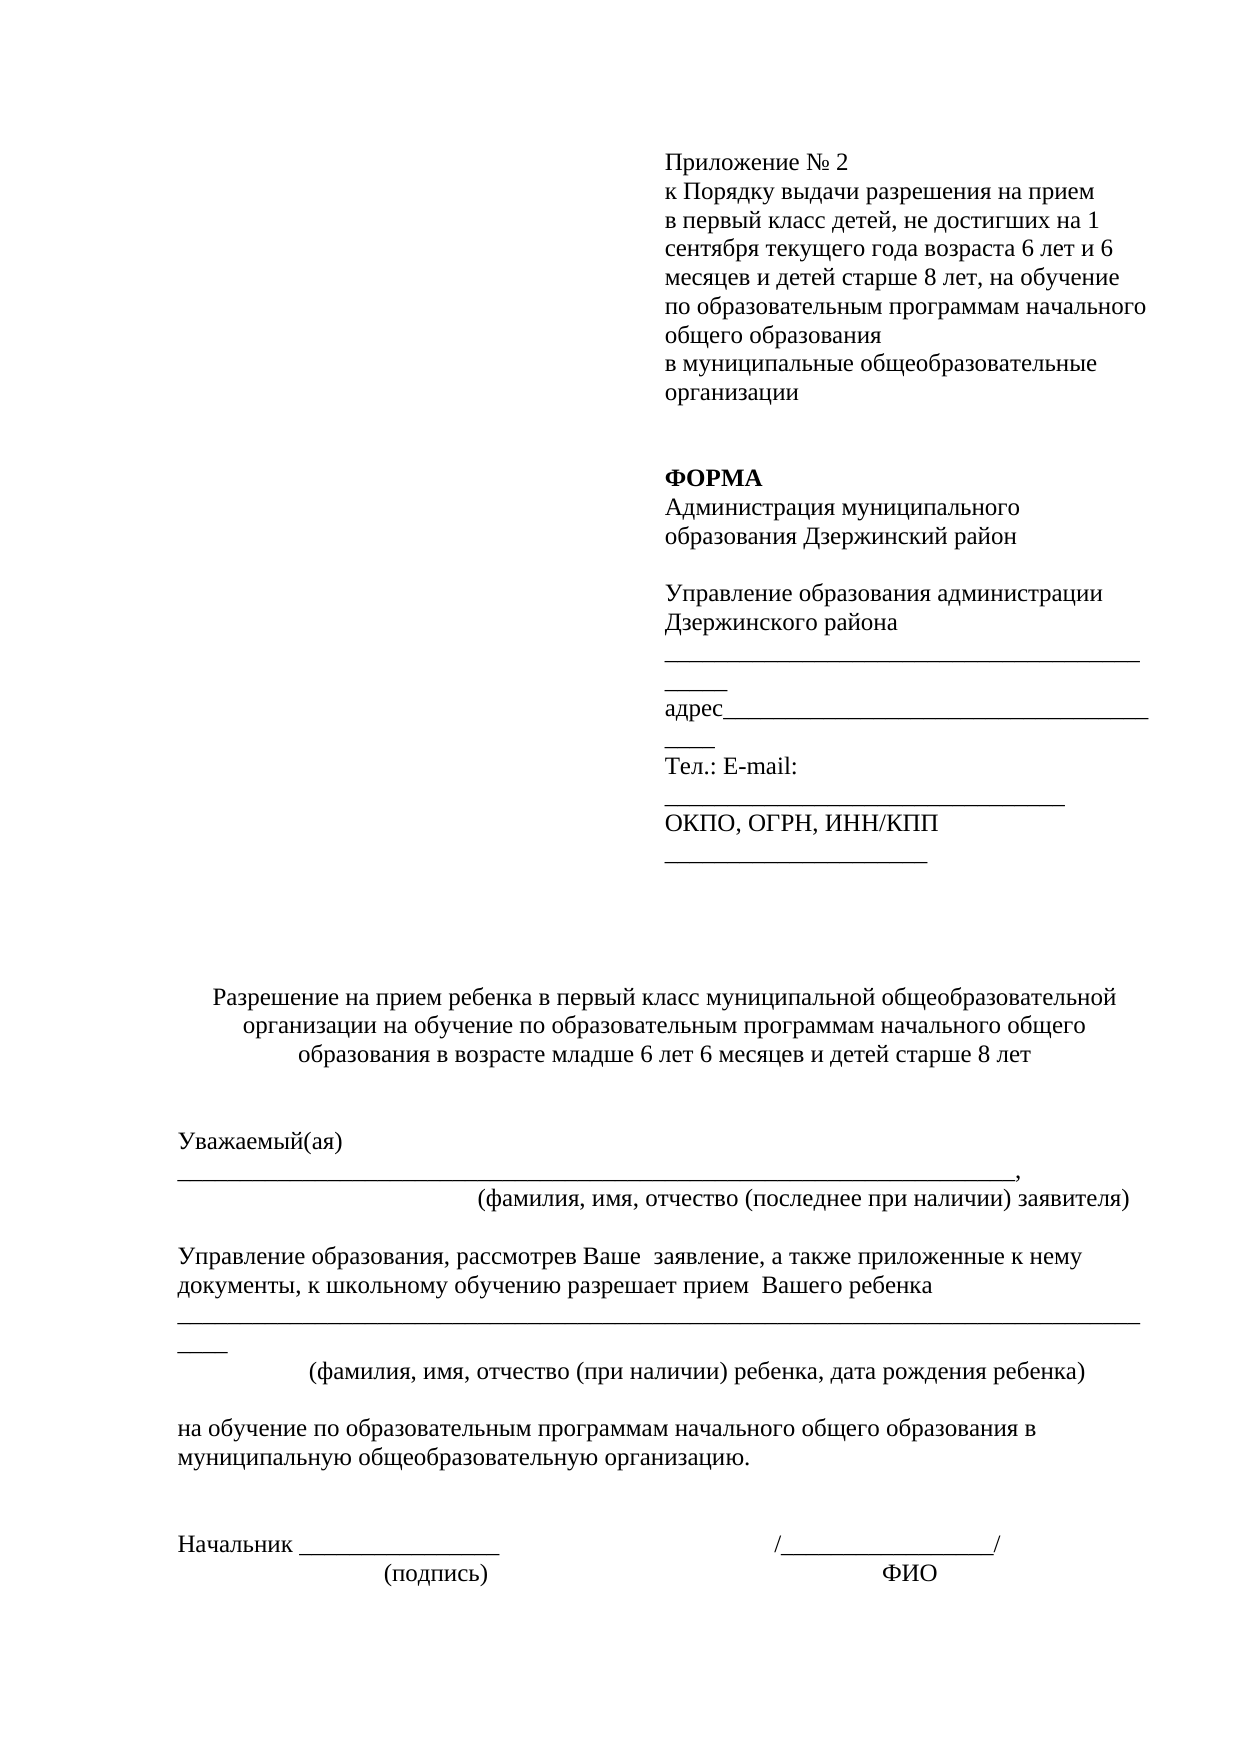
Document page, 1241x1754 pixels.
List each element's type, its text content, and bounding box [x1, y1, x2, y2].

text Разрешение на прием ребенка в первый класс муниципальной общеобразовательной организации на обучение по образовательным программам начального общего образования в возрасте младше 6 лет 6 месяцев и детей старше 8 лет [177, 982, 1152, 1068]
text Уважаемый(ая) ___________________________________________________________________, (фамилия, имя, отчество (последнее при наличии) заявителя) Управление образования, рассмотрев Ваше заявление, а также приложенные к нему документы, к школьному обучению разрешает прием Вашего ребенка _________________________________________________________________________________ (фамилия, имя, отчество (при наличии) ребенка, дата рождения ребенка) на обучение по образовательным программам начального общего образования в муниципальную общеобразовательную организацию. [177, 1097, 1152, 1500]
text Начальник ________________ /_________________/ (подпись) ФИО [177, 1529, 1152, 1615]
text Приложение № 2 к Порядку выдачи разрешения на прием в первый класс детей, не достигших на 1 сентября текущего года возраста 6 лет и 6 месяцев и детей старше 8 лет, на обучение по образовательным программам начального общего образования в муниципальные общеобразовательные организации ФОРМА Администрация муниципального образования Дзержинский район Управление образования администрации Дзержинского района ___________________________________________ адрес______________________________________ Тел.: E-mail: ________________________________ ОКПО, ОГРН, ИНН/КПП _____________________ [664, 147, 1152, 866]
